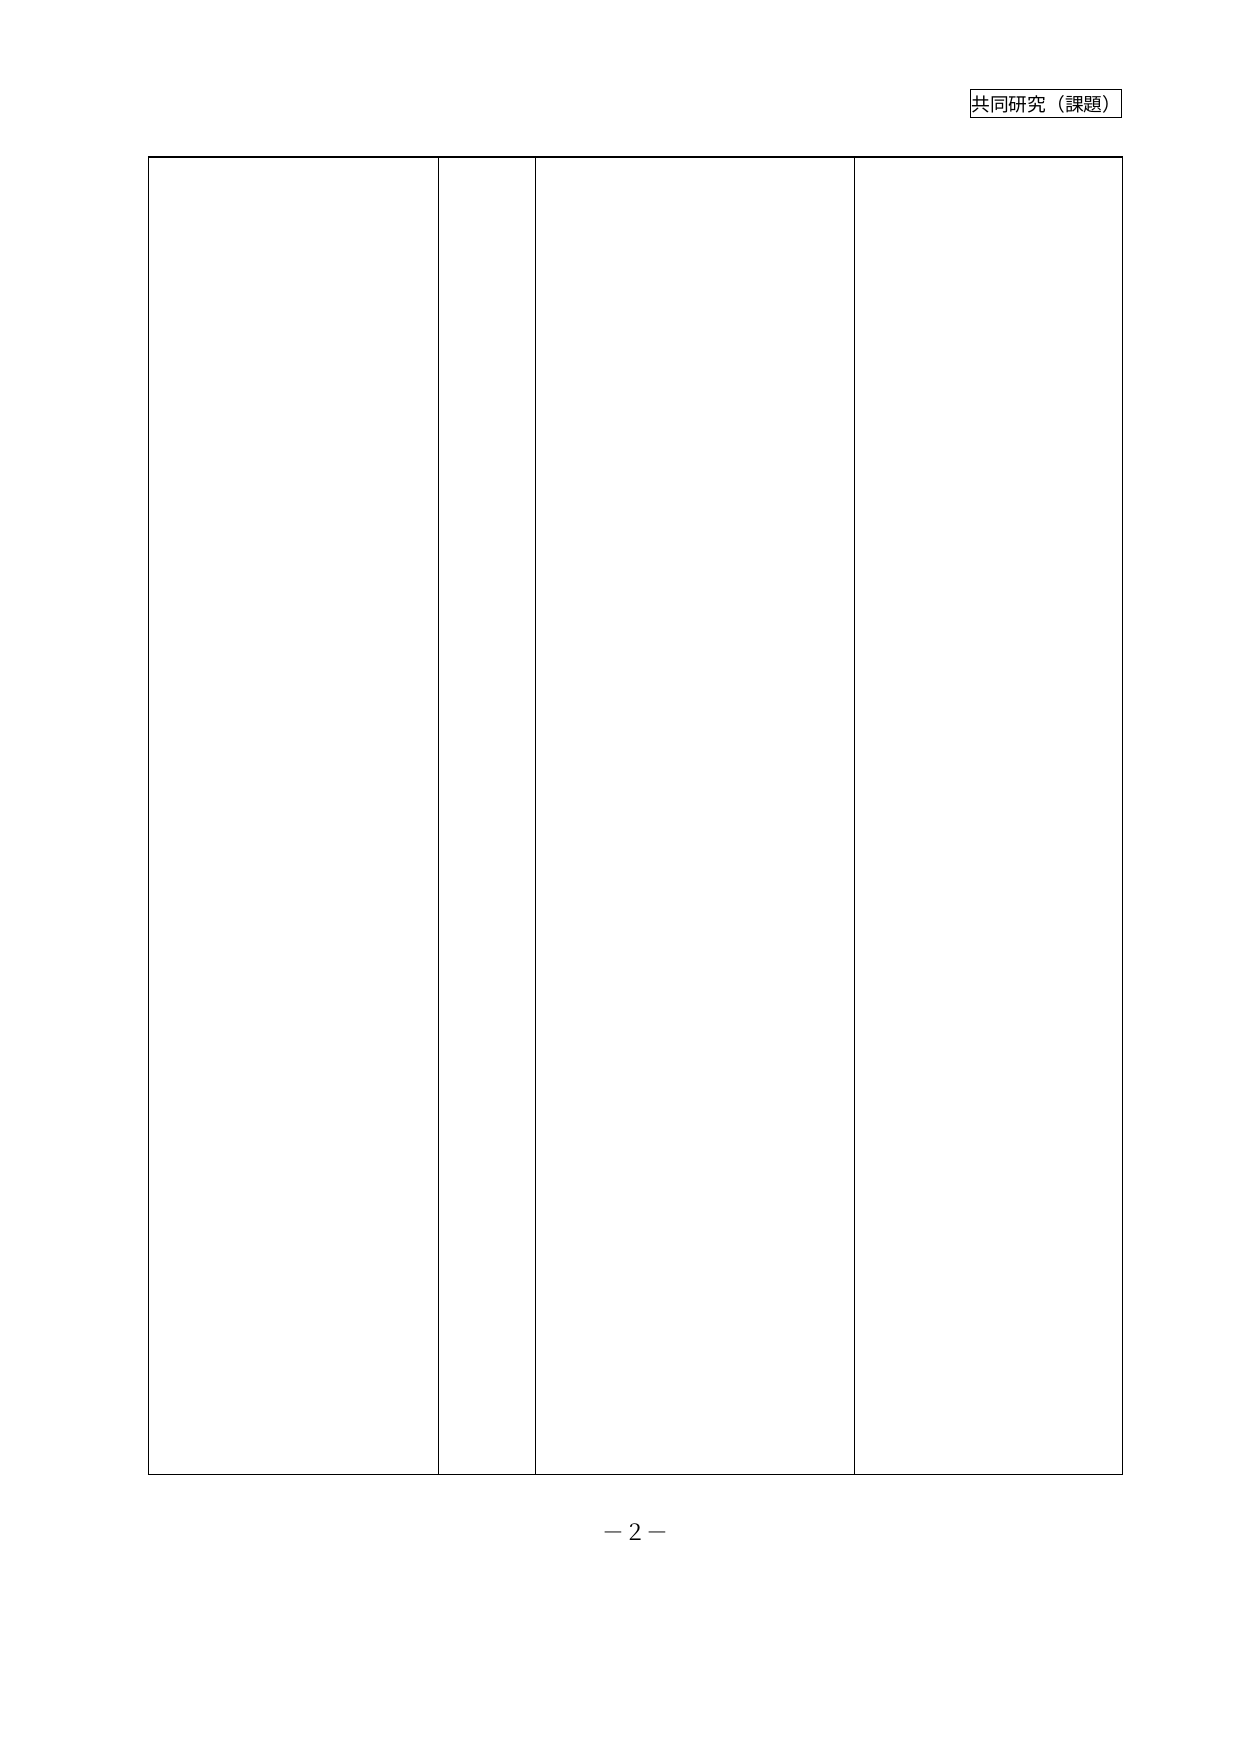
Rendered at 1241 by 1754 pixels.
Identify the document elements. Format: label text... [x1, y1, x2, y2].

table_cell [536, 158, 854, 1473]
table_cell [855, 158, 1122, 1473]
text －２－ [148, 1512, 1122, 1549]
table_cell [439, 158, 535, 1473]
table_cell [149, 158, 438, 1473]
